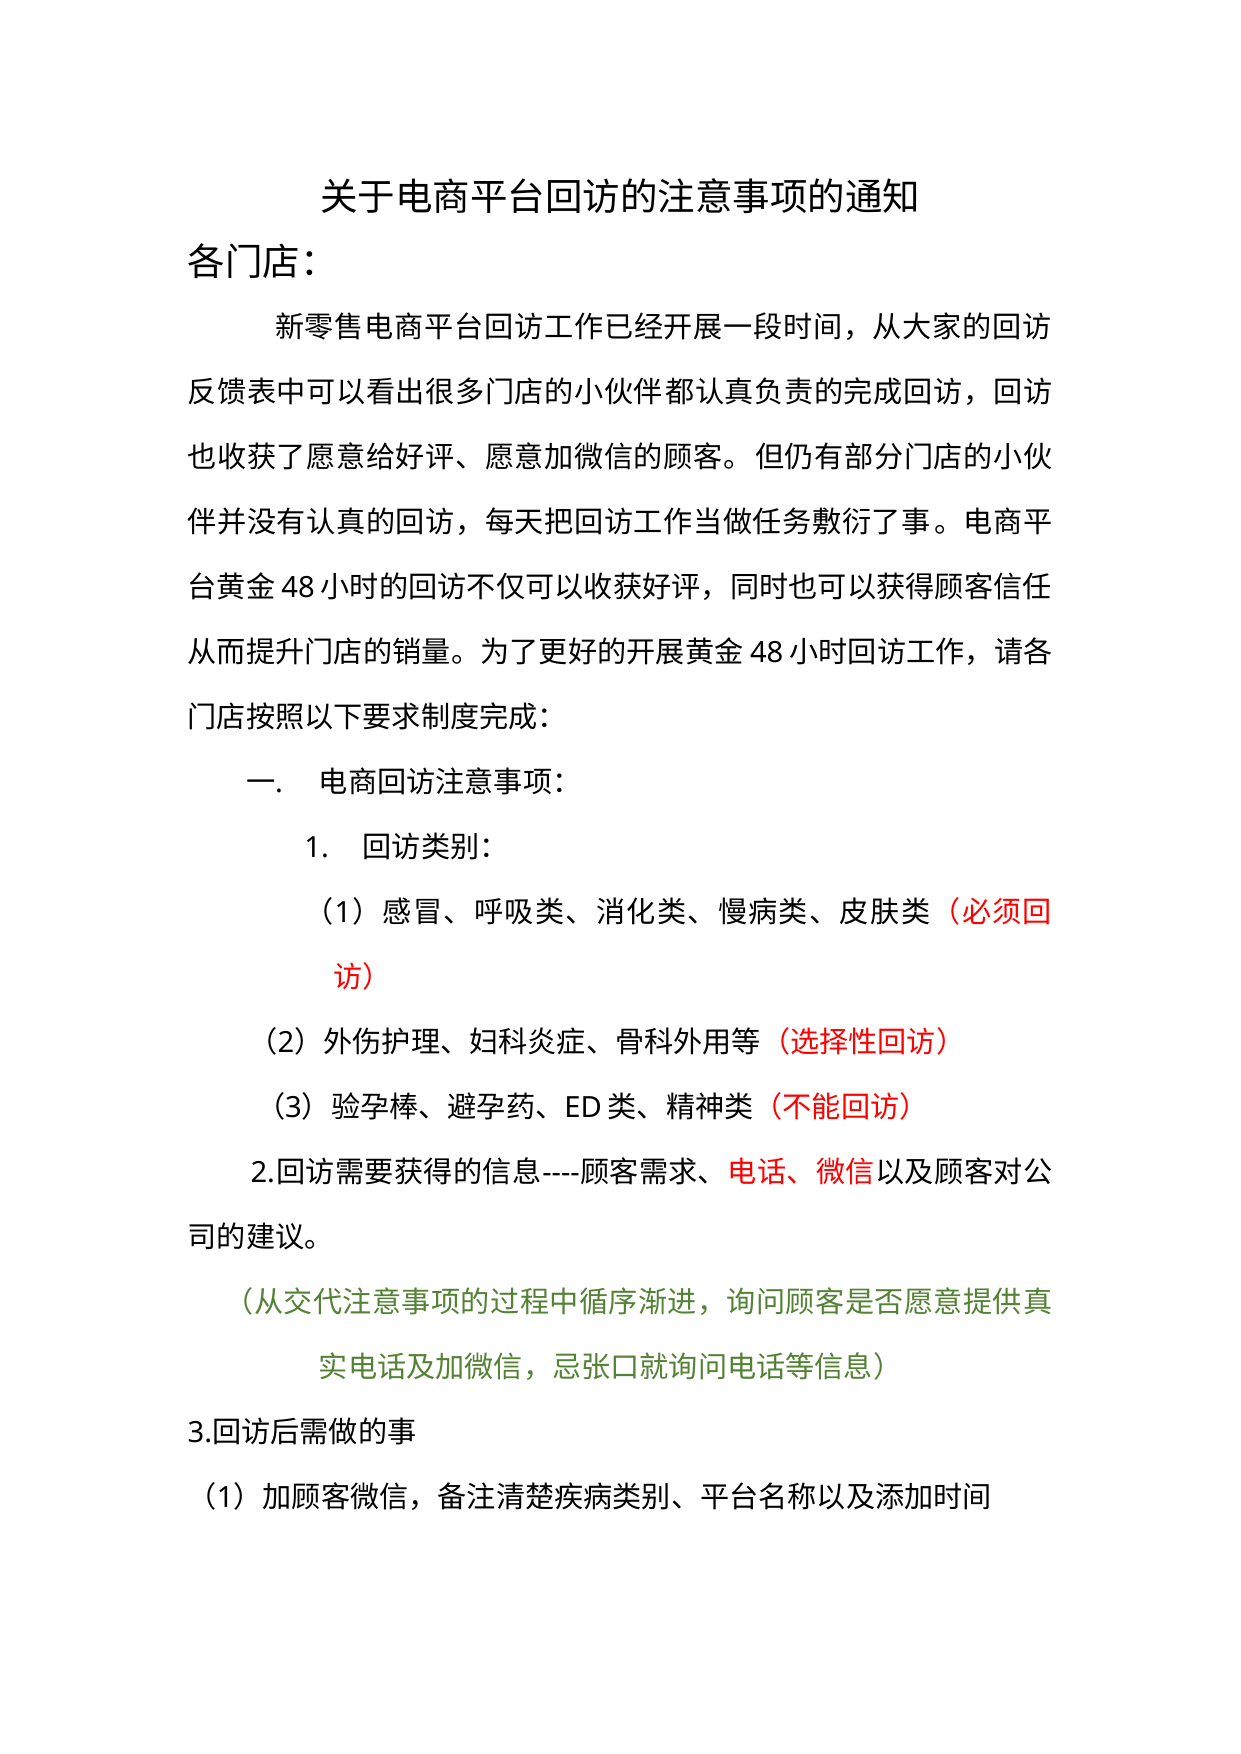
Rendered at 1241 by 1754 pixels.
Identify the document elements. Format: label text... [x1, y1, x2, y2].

list 2.回访需要获得的信息----顾客需求、电话、微信以及顾客对公司的建议。 [187, 1137, 1053, 1267]
list 回访类别： [187, 812, 1053, 877]
list （1）加顾客微信，备注清楚疾病类别、平台名称以及添加时间 [187, 1462, 1053, 1527]
list （2）外伤护理、妇科炎症、骨科外用等（选择性回访） [187, 1007, 1053, 1072]
list 3.回访后需做的事 [187, 1397, 1053, 1462]
list （3）验孕棒、避孕药、ED类、精神类（不能回访） [187, 1072, 1053, 1137]
text 新零售电商平台回访工作已经开展一段时间，从大家的回访反馈表中可以看出很多门店的小伙伴都认真负责的完成回访，回访也收获了愿意给好评、愿意加微信的顾客。但仍有部分门店的小伙伴并没有认真的回访，每天把回访工作当做任务敷衍了事。电商平台黄金48小时的回访不仅可以收获好评，同时也可以获得顾客信任从而提升门店的销量。为了更好的开展黄金48小时回访工作，请各门店按照以下要求制度完成： [187, 292, 1053, 747]
text 关于电商平台回访的注意事项的通知 [187, 162, 1053, 227]
list 电商回访注意事项： [187, 747, 1053, 812]
list （1）感冒、呼吸类、消化类、慢病类、皮肤类（必须回访） [304, 877, 1053, 1007]
text 各门店： [187, 227, 1053, 292]
list （从交代注意事项的过程中循序渐进，询问顾客是否愿意提供真实电话及加微信，忌张口就询问电话等信息） [144, 1267, 1053, 1397]
